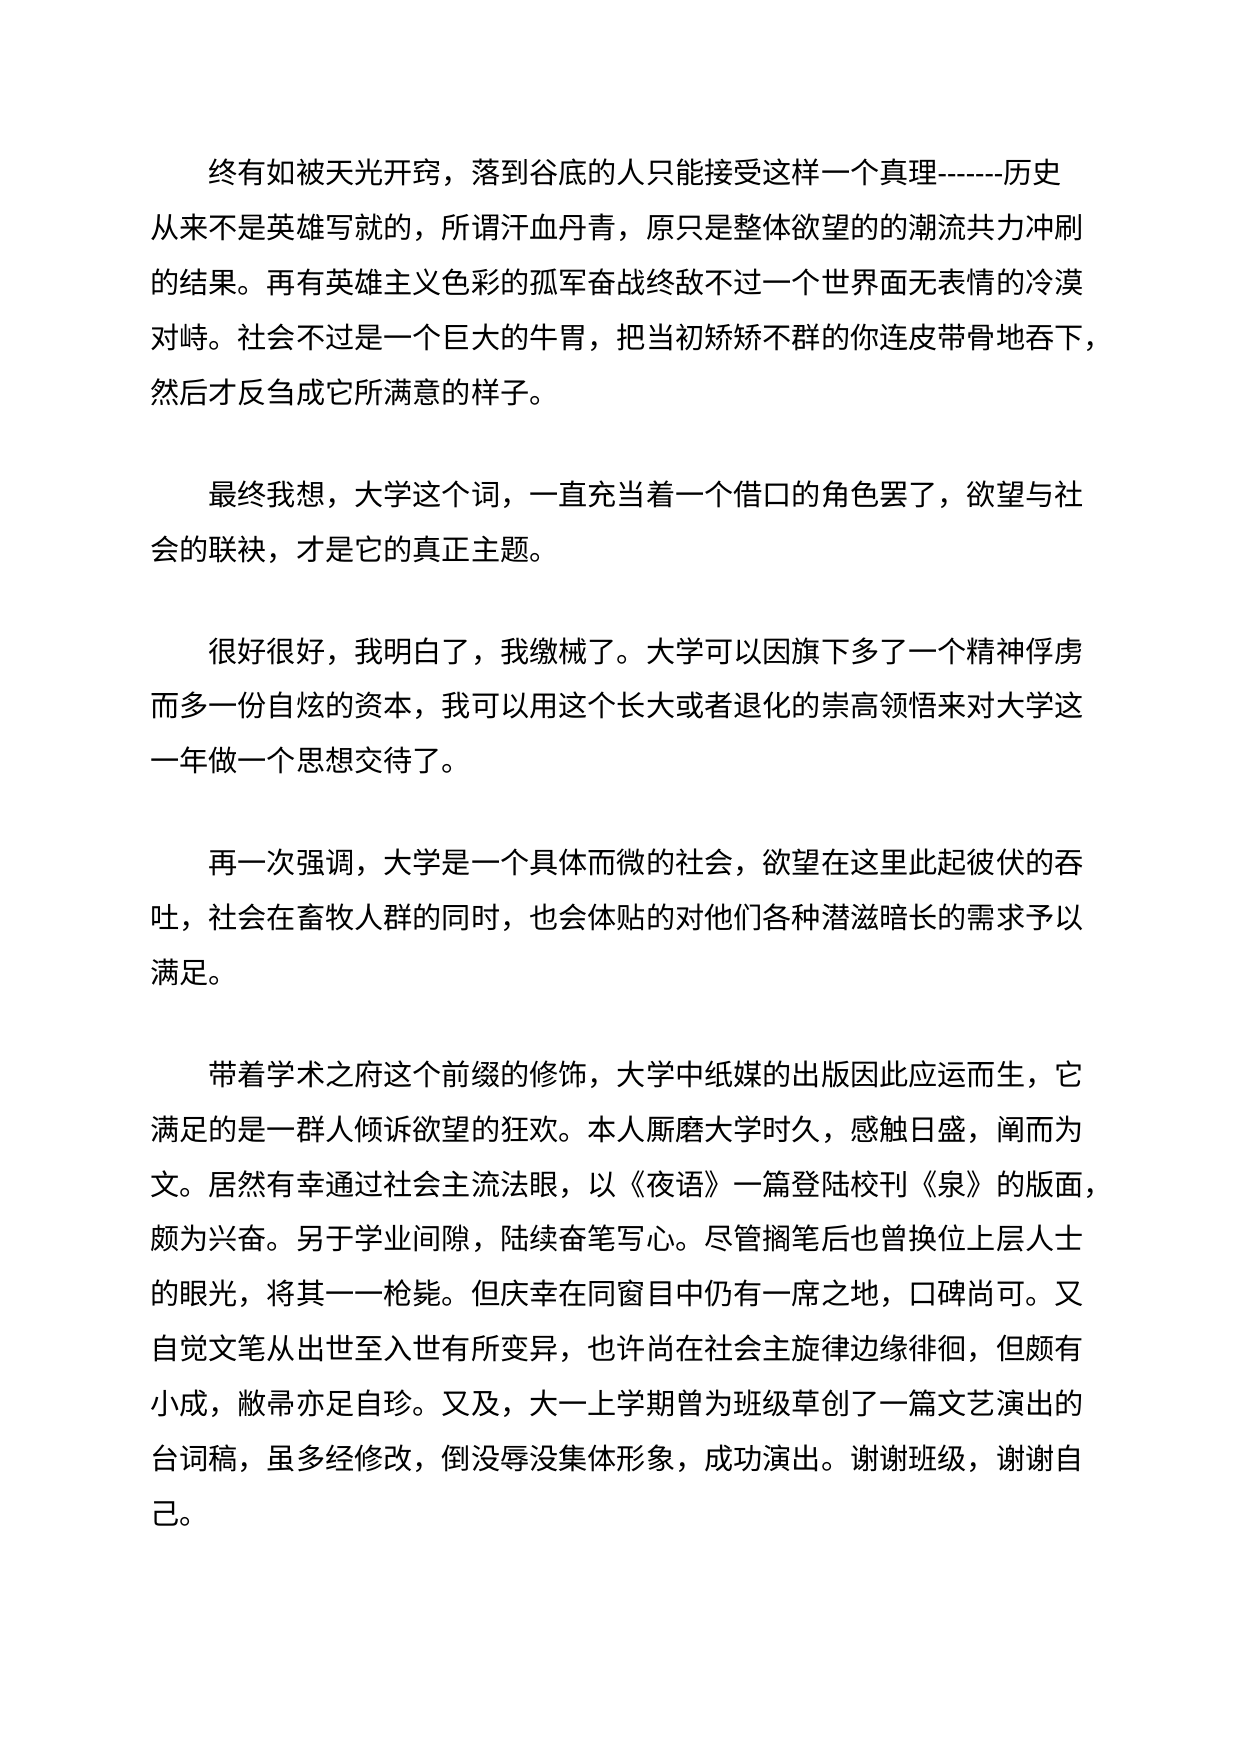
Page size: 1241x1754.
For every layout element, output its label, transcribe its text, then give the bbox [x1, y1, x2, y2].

text 再一次强调，大学是一个具体而微的社会，欲望在这里此起彼伏的吞吐，社会在畜牧人群的同时，也会体贴的对他们各种潜滋暗长的需求予以满足。 [150, 840, 1090, 992]
text 最终我想，大学这个词，一直充当着一个借口的角色罢了，欲望与社会的联袂，才是它的真正主题。 [150, 471, 1090, 569]
text 很好很好，我明白了，我缴械了。大学可以因旗下多了一个精神俘虏而多一份自炫的资本，我可以用这个长大或者退化的崇高领悟来对大学这一年做一个思想交待了。 [150, 628, 1090, 780]
text 带着学术之府这个前缀的修饰，大学中纸媒的出版因此应运而生，它满足的是一群人倾诉欲望的狂欢。本人厮磨大学时久，感触日盛，阐而为文。居然有幸通过社会主流法眼，以《夜语》一篇登陆校刊《泉》的版面，颇为兴奋。另于学业间隙，陆续奋笔写心。尽管搁笔后也曾换位上层人士的眼光，将其一一枪毙。但庆幸在同窗目中仍有一席之地，口碑尚可。又自觉文笔从出世至入世有所变异，也许尚在社会主旋律边缘徘徊，但颇有小成，敝帚亦足自珍。又及，大一上学期曾为班级草创了一篇文艺演出的台词稿，虽多经修改，倒没辱没集体形象，成功演出。谢谢班级，谢谢自己。 [150, 1051, 1090, 1533]
text 终有如被天光开窍，落到谷底的人只能接受这样一个真理-------历史从来不是英雄写就的，所谓汗血丹青，原只是整体欲望的的潮流共力冲刷的结果。再有英雄主义色彩的孤军奋战终敌不过一个世界面无表情的冷漠对峙。社会不过是一个巨大的牛胃，把当初矫矫不群的你连皮带骨地吞下，然后才反刍成它所满意的样子。 [150, 150, 1090, 412]
